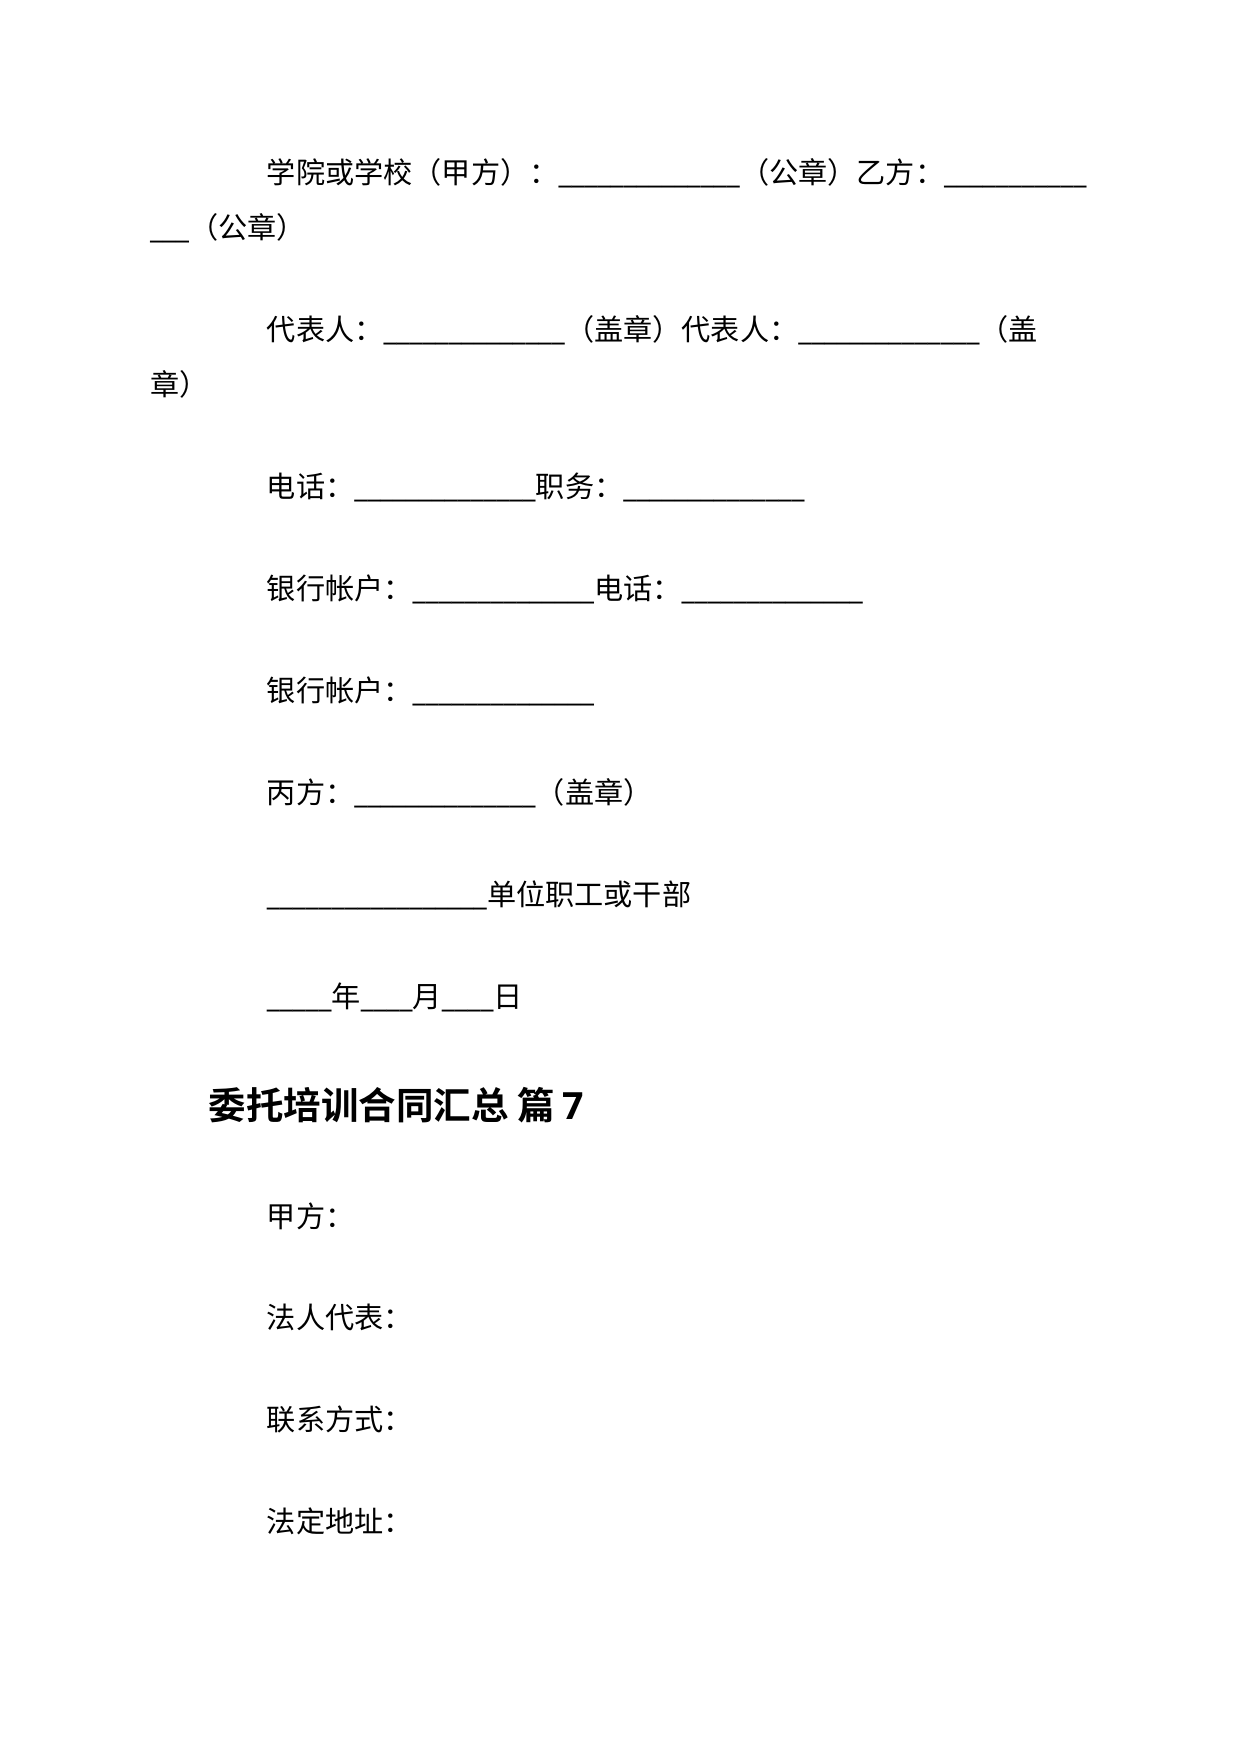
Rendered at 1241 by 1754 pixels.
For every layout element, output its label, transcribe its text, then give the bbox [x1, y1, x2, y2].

text 甲方： [150, 1193, 1090, 1236]
text 电话：______________职务：______________ [150, 464, 1090, 506]
text _________________单位职工或干部 [150, 872, 1090, 914]
text 法人代表： [150, 1295, 1090, 1337]
text 银行帐户：______________ [150, 668, 1090, 710]
text 丙方：______________（盖章） [150, 770, 1090, 812]
text _____年____月____日 [150, 974, 1090, 1016]
text 学院或学校（甲方）：______________（公章）乙方：______________（公章） [150, 150, 1090, 247]
text 代表人：______________（盖章）代表人：______________（盖章） [150, 307, 1090, 404]
text 银行帐户：______________电话：______________ [150, 566, 1090, 608]
text 联系方式： [150, 1397, 1090, 1439]
text 法定地址： [150, 1498, 1090, 1541]
text 委托培训合同汇总 篇7 [150, 1076, 1090, 1130]
